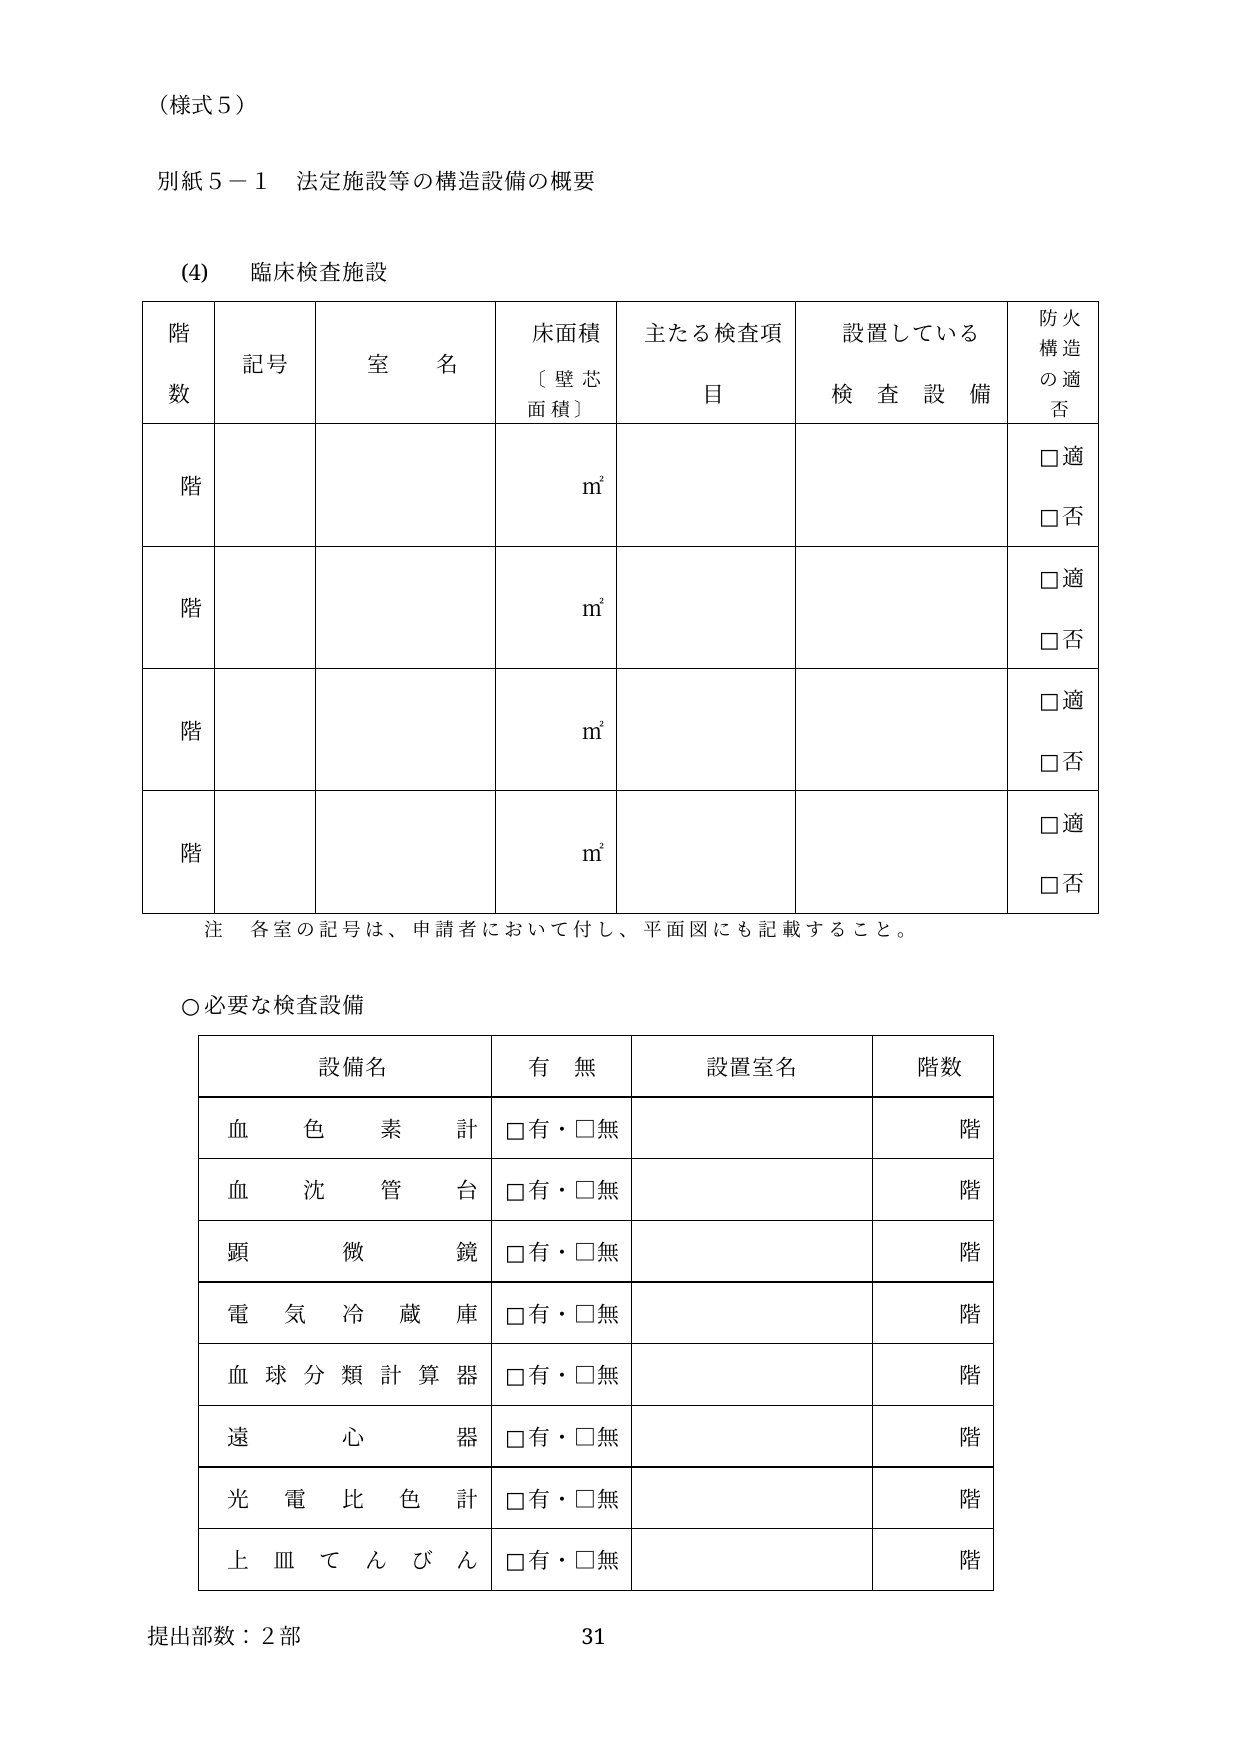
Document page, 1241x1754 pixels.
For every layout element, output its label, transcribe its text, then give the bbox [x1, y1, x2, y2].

table_cell [617, 669, 795, 790]
table_cell [796, 791, 1007, 912]
table_cell [316, 547, 495, 668]
table_cell 階 [873, 1283, 993, 1343]
table_cell [632, 1468, 872, 1528]
table_cell 階 [143, 424, 214, 546]
table_header 設備名 [199, 1036, 491, 1096]
table_cell [617, 547, 795, 668]
table_cell 階 [143, 547, 214, 668]
table_header 階数 [873, 1036, 993, 1096]
table_cell 階 [873, 1159, 993, 1220]
table_cell 上皿てんびん [199, 1529, 491, 1590]
table_cell 顕微鏡 [199, 1221, 491, 1281]
table_cell [632, 1098, 872, 1158]
table_cell □適 □否 [1008, 424, 1098, 546]
table_cell □有・□無 [492, 1406, 631, 1466]
table_cell [796, 424, 1007, 546]
table_cell 階 [873, 1221, 993, 1281]
table_cell □適 □否 [1008, 547, 1098, 668]
table_cell [632, 1283, 872, 1343]
table_cell 電気冷蔵庫 [199, 1283, 491, 1343]
table_cell 階 [873, 1468, 993, 1528]
table_header 防火構造の適否 [1008, 302, 1098, 423]
table_cell [215, 424, 315, 546]
table_cell [632, 1221, 872, 1281]
table_cell □有・□無 [492, 1529, 631, 1590]
table_cell 階 [873, 1406, 993, 1466]
table_cell ㎡ [496, 669, 616, 790]
table_cell ㎡ [496, 547, 616, 668]
table_header 設置室名 [632, 1036, 872, 1096]
table_cell ㎡ [496, 424, 616, 546]
text (4) 臨床検査施設 [158, 240, 1083, 301]
table_cell [617, 791, 795, 912]
table_cell [796, 669, 1007, 790]
table_cell □有・□無 [492, 1221, 631, 1281]
table_cell 階 [143, 791, 214, 912]
table_cell ㎡ [496, 791, 616, 912]
table_header 記号 [215, 302, 315, 423]
table_cell [215, 547, 315, 668]
table_header 設置している 検 査 設 備 [796, 302, 1007, 423]
table_cell 階 [873, 1344, 993, 1405]
table_header 床面積 〔壁芯面積〕 [496, 302, 616, 423]
table_cell 階 [143, 669, 214, 790]
table_cell □有・□無 [492, 1283, 631, 1343]
table_cell □適 □否 [1008, 669, 1098, 790]
table_cell [316, 791, 495, 912]
table_cell [215, 791, 315, 912]
text ○必要な検査設備 [158, 974, 1083, 1035]
table_cell □有・□無 [492, 1468, 631, 1528]
table_cell □有・□無 [492, 1098, 631, 1158]
table_cell 血球分類計算器 [199, 1344, 491, 1405]
table_cell [632, 1406, 872, 1466]
table_cell □有・□無 [492, 1159, 631, 1220]
table_cell [617, 424, 795, 546]
table_cell □有・□無 [492, 1344, 631, 1405]
table_cell 遠心器 [199, 1406, 491, 1466]
table_cell 血沈管台 [199, 1159, 491, 1220]
table_header 室 名 [316, 302, 495, 423]
table_header 主たる検査項目 [617, 302, 795, 423]
text 別紙５－１ 法定施設等の構造設備の概要 [158, 149, 1083, 210]
table_cell [632, 1344, 872, 1405]
table_cell [796, 547, 1007, 668]
table_cell □適 □否 [1008, 791, 1098, 912]
table_cell 階 [873, 1098, 993, 1158]
table_cell 血色素計 [199, 1098, 491, 1158]
table_cell 光電比色計 [199, 1468, 491, 1528]
table_cell [316, 424, 495, 546]
table_cell [316, 669, 495, 790]
text 注 各室の記号は、申請者において付し、平面図にも記載すること。 [198, 914, 1083, 944]
table_cell [215, 669, 315, 790]
table_header 有 無 [492, 1036, 631, 1096]
table_cell [632, 1529, 872, 1590]
table_header 階数 [143, 302, 214, 423]
table_cell 階 [873, 1529, 993, 1590]
table_cell [632, 1159, 872, 1220]
